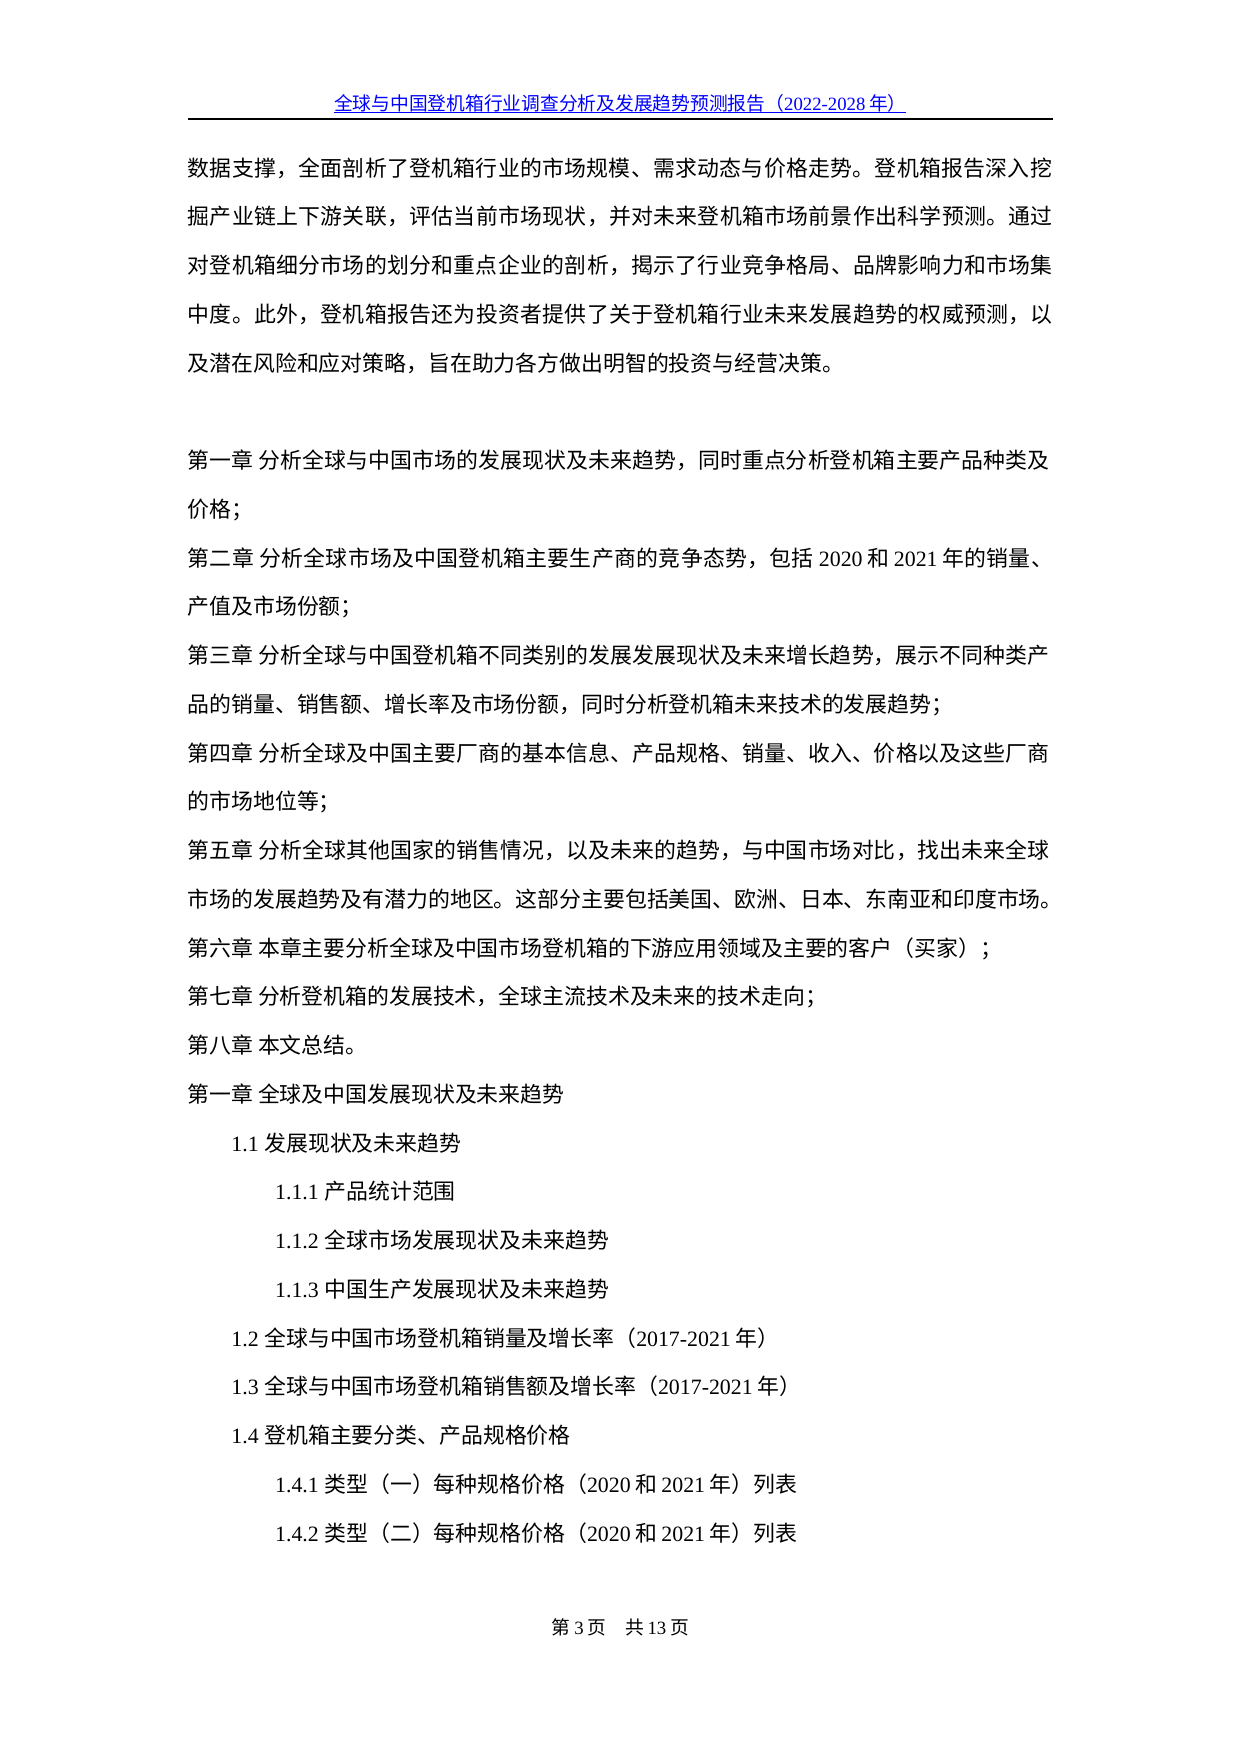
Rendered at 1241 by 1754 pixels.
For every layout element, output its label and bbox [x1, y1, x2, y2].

text [187, 150, 1053, 1548]
